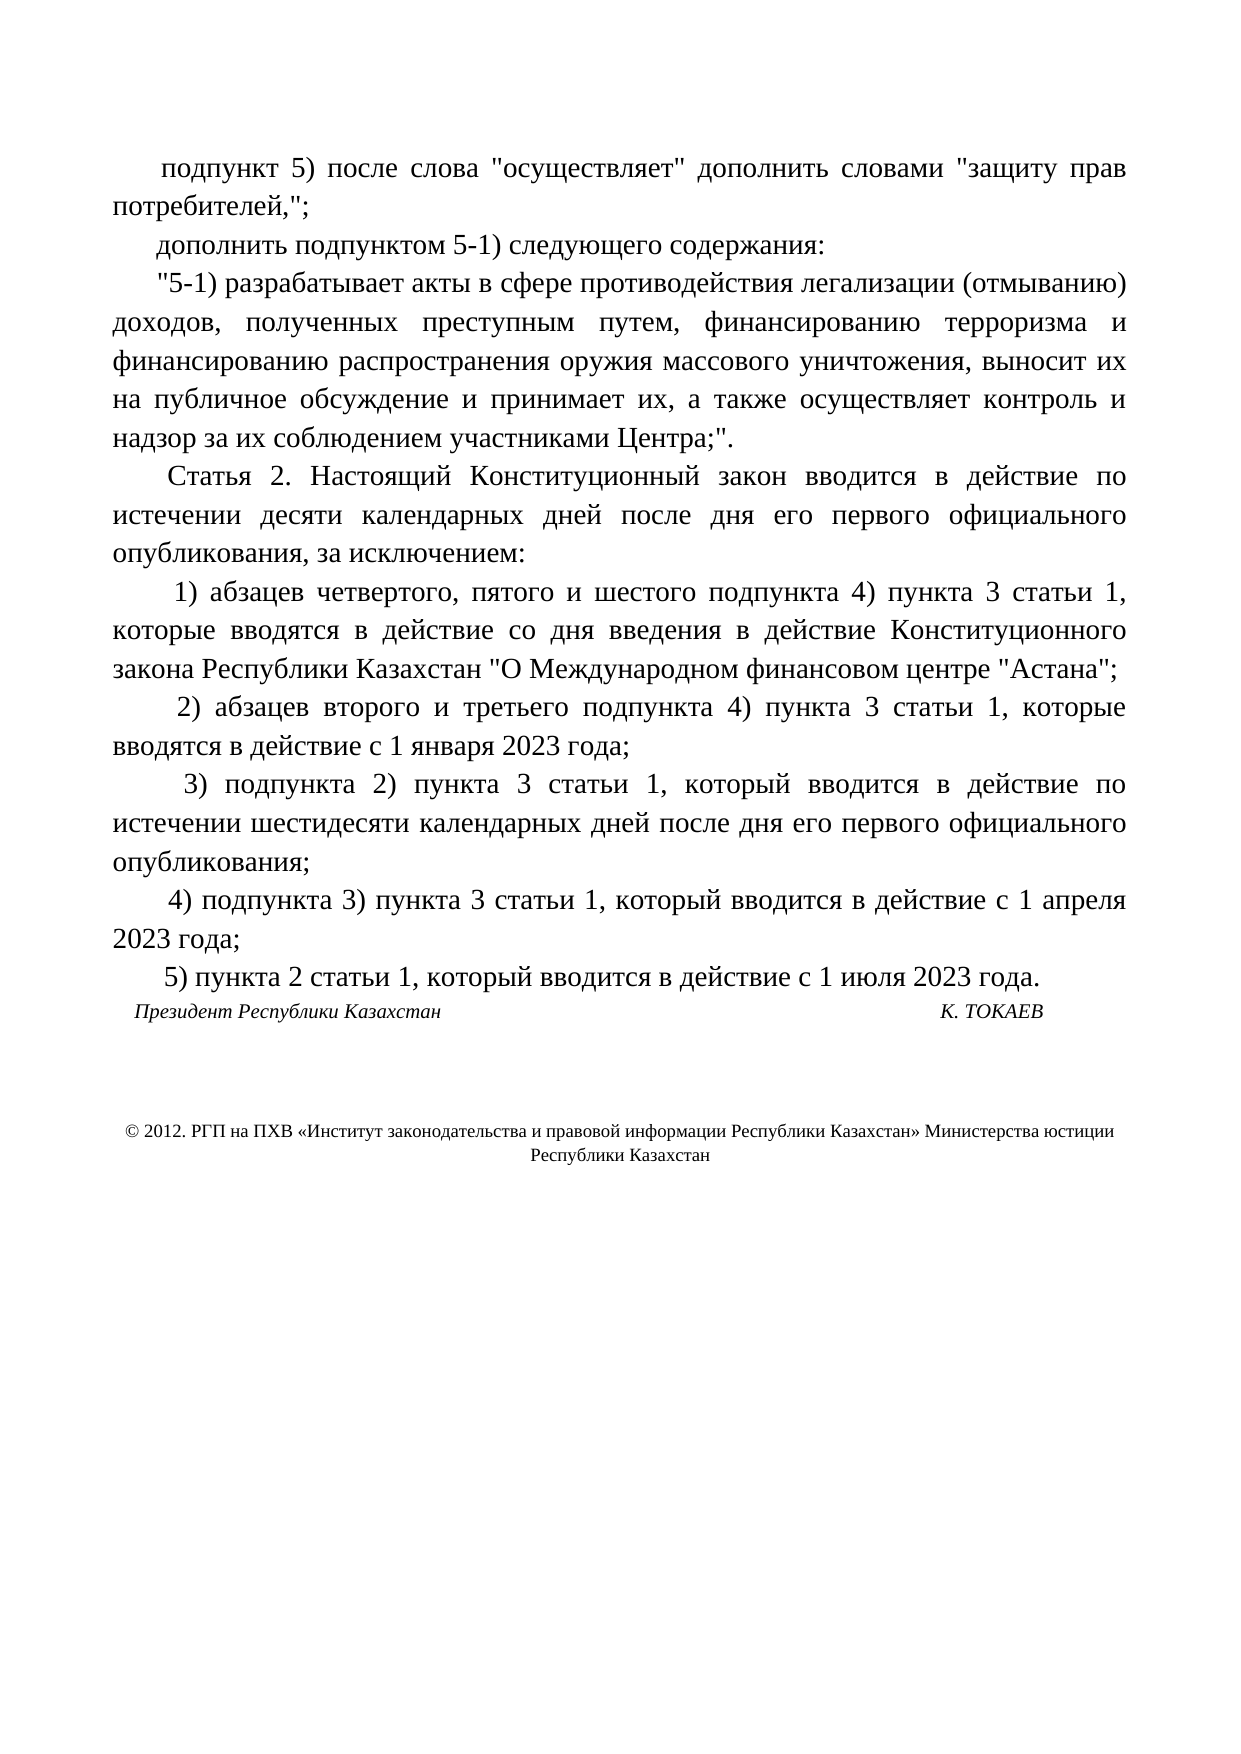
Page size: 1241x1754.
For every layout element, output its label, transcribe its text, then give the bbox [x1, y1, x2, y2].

text 4) подпункта 3) пункта 3 статьи 1, который вводится в действие с 1 апреля 2023 года; [112, 882, 1128, 954]
text 2) абзацев второго и третьего подпункта 4) пункта 3 статьи 1, которые вводятся в действие с 1 января 2023 года; [112, 689, 1128, 762]
text подпункт 5) после слова "осуществляет" дополнить словами "защиту прав потребителей,"; [112, 150, 1128, 222]
text дополнить подпунктом 5-1) следующего содержания: [112, 227, 1128, 261]
text 3) подпункта 2) пункта 3 статьи 1, который вводится в действие по истечении шестидесяти календарных дней после дня его первого официального опубликования; [112, 767, 1128, 877]
text Статья 2. Настоящий Конституционный закон вводится в действие по истечении десяти календарных дней после дня его первого официального опубликования, за исключением: [112, 458, 1128, 569]
text 1) абзацев четвертого, пятого и шестого подпункта 4) пункта 3 статьи 1, которые вводятся в действие со дня введения в действие Конституционного закона Республики Казахстан "О Международном финансовом центре "Астана"; [112, 574, 1128, 684]
table_header К. ТОКАЕВ [939, 998, 1240, 1029]
text 5) пункта 2 статьи 1, который вводится в действие с 1 июля 2023 года. [112, 959, 1128, 993]
text "5-1) разрабатывает акты в сфере противодействия легализации (отмыванию) доходов, полученных преступным путем, финансированию терроризма и финансированию распространения оружия массового уничтожения, выносит их на публичное обсуждение и принимает их, а также осуществляет контроль и надзор за их соблюдением участниками Центра;". [112, 266, 1128, 453]
table_header Президент Республики Казахстан [101, 998, 939, 1029]
text © 2012. РГП на ПХВ «Институт законодательства и правовой информации Республики Казахстан» Министерства юстиции Республики Казахстан [112, 1119, 1128, 1166]
